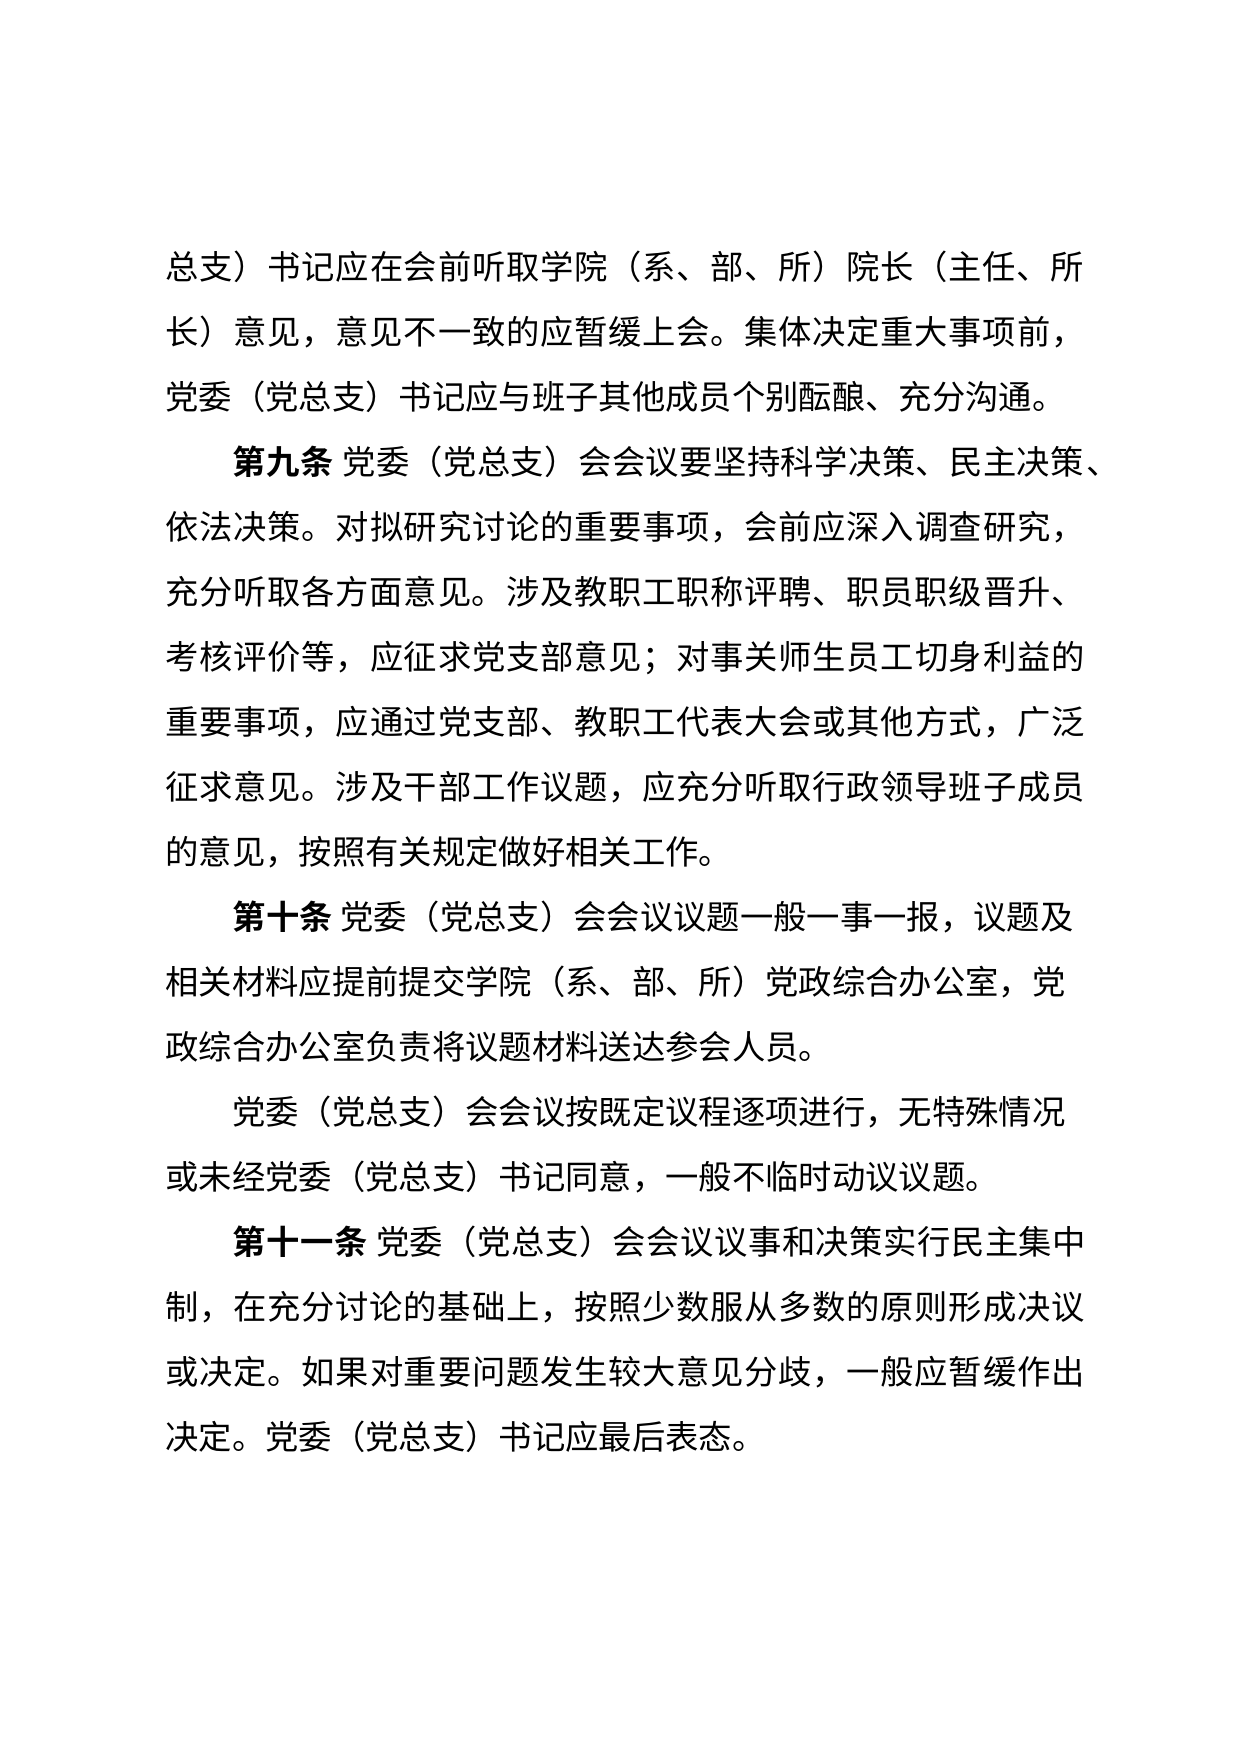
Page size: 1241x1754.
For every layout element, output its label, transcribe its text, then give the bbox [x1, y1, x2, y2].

text 第十条 党委（党总支）会会议议题一般一事一报，议题及相关材料应提前提交学院（系、部、所）党政综合办公室，党政综合办公室负责将议题材料送达参会人员。 [165, 883, 1087, 1078]
text 第九条 党委（党总支）会会议要坚持科学决策、民主决策、依法决策。对拟研究讨论的重要事项，会前应深入调查研究，充分听取各方面意见。涉及教职工职称评聘、职员职级晋升、考核评价等，应征求党支部意见；对事关师生员工切身利益的重要事项，应通过党支部、教职工代表大会或其他方式，广泛征求意见。涉及干部工作议题，应充分听取行政领导班子成员的意见，按照有关规定做好相关工作。 [165, 428, 1087, 883]
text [165, 233, 1087, 428]
text 第十一条 党委（党总支）会会议议事和决策实行民主集中制，在充分讨论的基础上，按照少数服从多数的原则形成决议或决定。如果对重要问题发生较大意见分歧，一般应暂缓作出决定。党委（党总支）书记应最后表态。 [165, 1208, 1087, 1468]
text 党委（党总支）会会议按既定议程逐项进行，无特殊情况或未经党委（党总支）书记同意，一般不临时动议议题。 [165, 1078, 1087, 1208]
